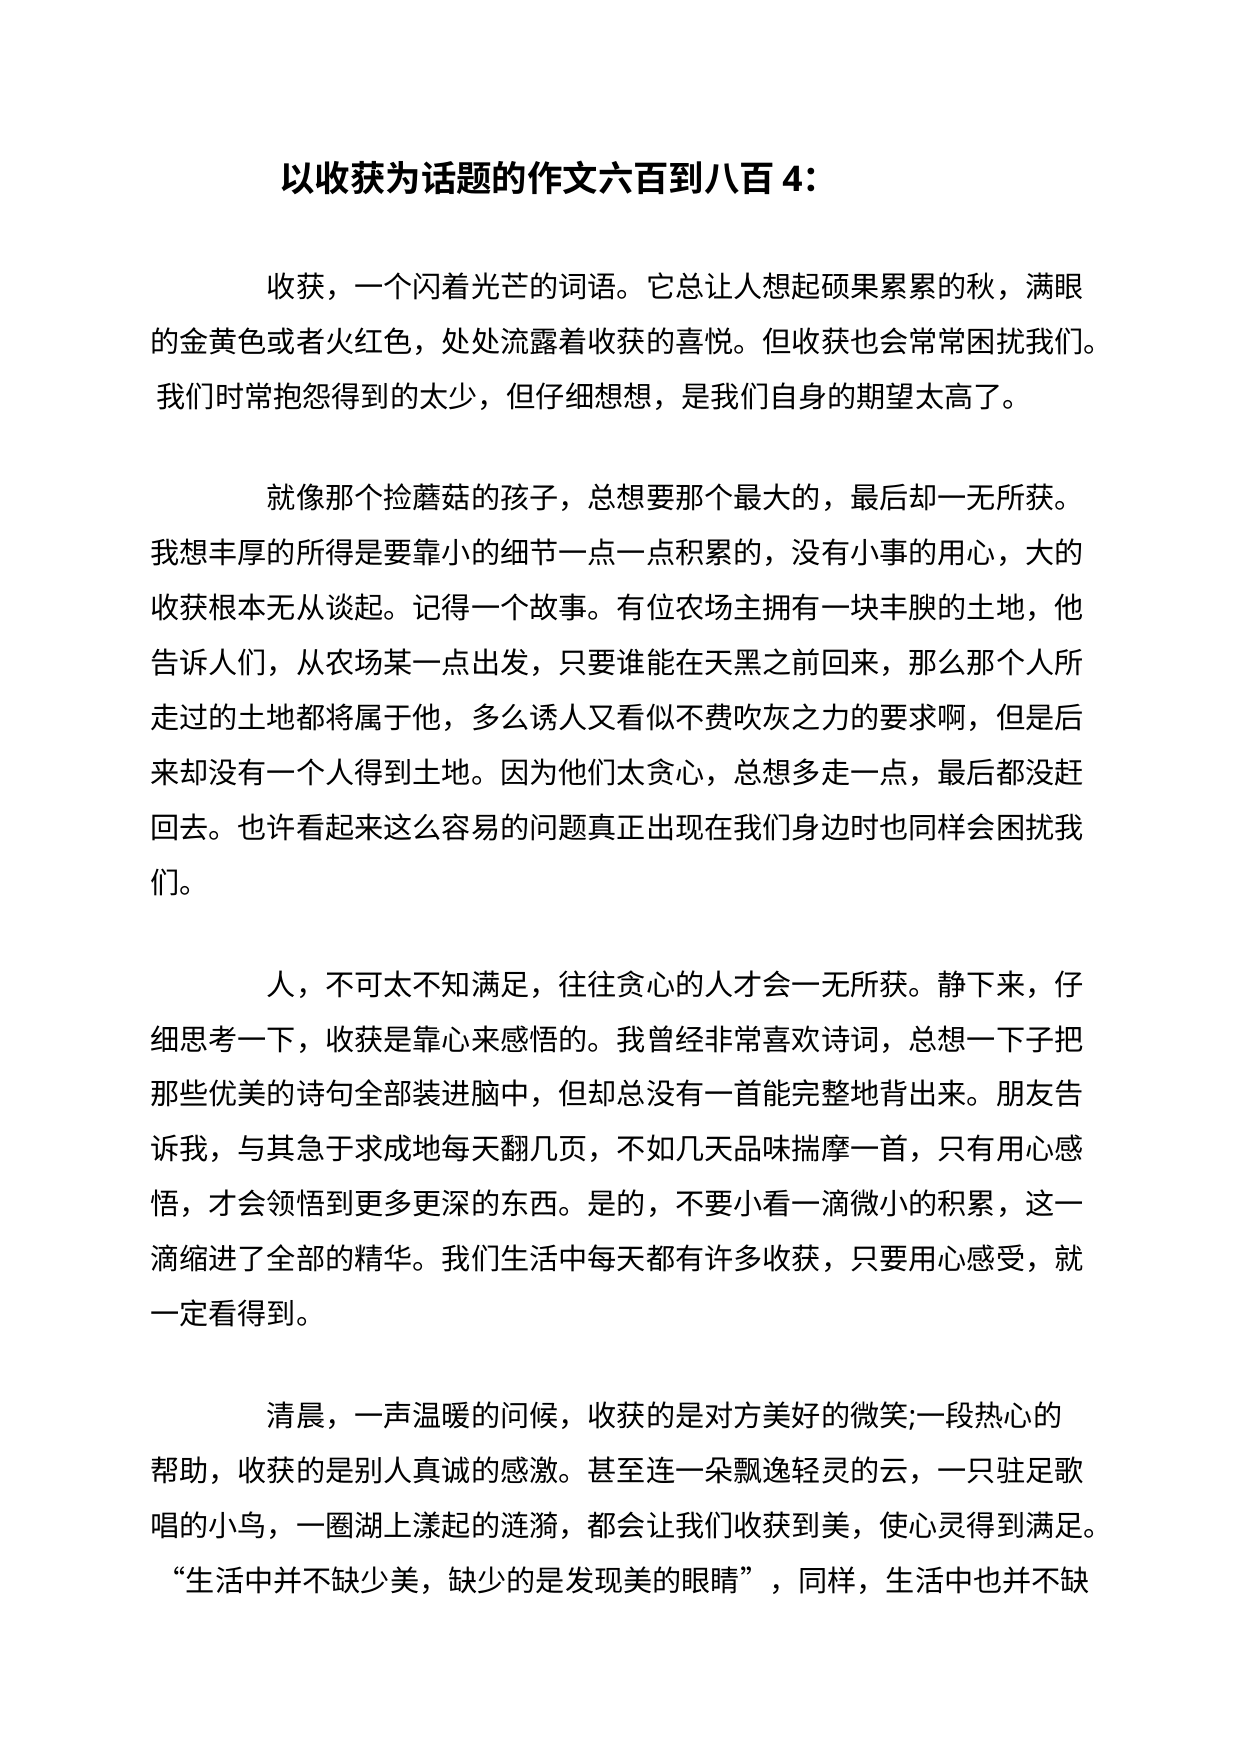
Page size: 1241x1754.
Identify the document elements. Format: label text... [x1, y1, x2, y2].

text 人，不可太不知满足，往往贪心的人才会一无所获。静下来，仔细思考一下，收获是靠心来感悟的。我曾经非常喜欢诗词，总想一下子把那些优美的诗句全部装进脑中，但却总没有一首能完整地背出来。朋友告诉我，与其急于求成地每天翻几页，不如几天品味揣摩一首，只有用心感悟，才会领悟到更多更深的东西。是的，不要小看一滴微小的积累，这一滴缩进了全部的精华。我们生活中每天都有许多收获，只要用心感受，就一定看得到。 [150, 961, 1090, 1333]
text 就像那个捡蘑菇的孩子，总想要那个最大的，最后却一无所获。我想丰厚的所得是要靠小的细节一点一点积累的，没有小事的用心，大的收获根本无从谈起。记得一个故事。有位农场主拥有一块丰腴的土地，他告诉人们，从农场某一点出发，只要谁能在天黑之前回来，那么那个人所走过的土地都将属于他，多么诱人又看似不费吹灰之力的要求啊，但是后来却没有一个人得到土地。因为他们太贪心，总想多走一点，最后都没赶回去。也许看起来这么容易的问题真正出现在我们身边时也同样会困扰我们。 [150, 475, 1090, 902]
text 收获，一个闪着光芒的词语。它总让人想起硕果累累的秋，满眼的金黄色或者火红色，处处流露着收获的喜悦。但收获也会常常困扰我们。 我们时常抱怨得到的太少，但仔细想想，是我们自身的期望太高了。 [150, 263, 1090, 416]
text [150, 1392, 1090, 1599]
text 以收获为话题的作文六百到八百4： [150, 150, 1090, 201]
